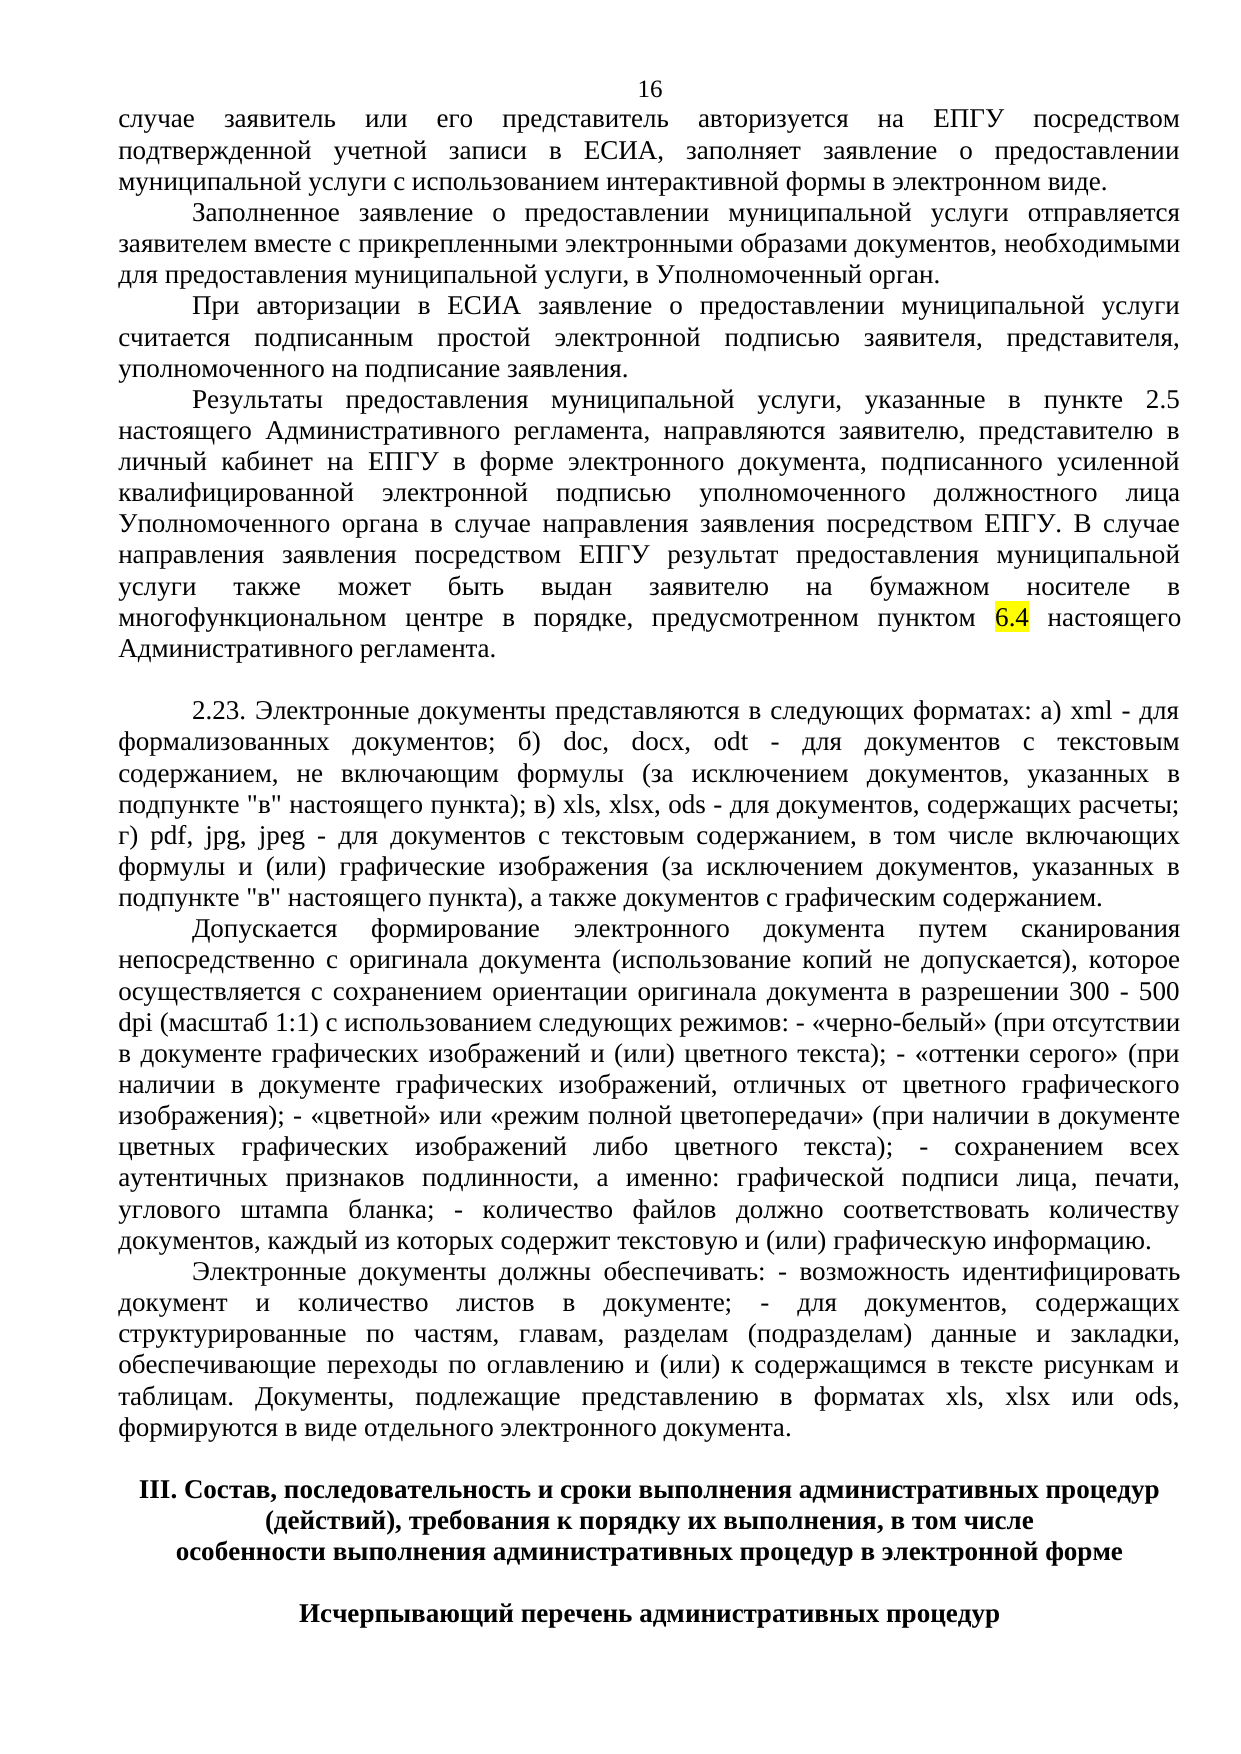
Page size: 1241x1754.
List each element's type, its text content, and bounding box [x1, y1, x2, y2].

text Электронные документы должны обеспечивать: - возможность идентифицировать документ и количество листов в документе; - для документов, содержащих структурированные по частям, главам, разделам (подразделам) данные и закладки, обеспечивающие переходы по оглавлению и (или) к содержащимся в тексте рисункам и таблицам. Документы, подлежащие представлению в форматах xls, xlsx или ods, формируются в виде отдельного электронного документа. [118, 1255, 1181, 1442]
text Исчерпывающий перечень административных процедур [118, 1598, 1181, 1629]
text При авторизации в ЕСИА заявление о предоставлении муниципальной услуги считается подписанным простой электронной подписью заявителя, представителя, уполномоченного на подписание заявления. [118, 289, 1181, 383]
text III. Состав, последовательность и сроки выполнения административных процедур (действий), требования к порядку их выполнения, в том числе [118, 1473, 1181, 1535]
text особенности выполнения административных процедур в электронной форме [118, 1535, 1181, 1566]
text 2.23. Электронные документы представляются в следующих форматах: а) xml - для формализованных документов; б) doc, docx, odt - для документов с текстовым содержанием, не включающим формулы (за исключением документов, указанных в подпункте "в" настоящего пункта); в) xls, xlsx, ods - для документов, содержащих расчеты; г) pdf, jpg, jpeg - для документов с текстовым содержанием, в том числе включающих формулы и (или) графические изображения (за исключением документов, указанных в подпункте "в" настоящего пункта), а также документов с графическим содержанием. [118, 694, 1181, 912]
text Заполненное заявление о предоставлении муниципальной услуги отправляется заявителем вместе с прикрепленными электронными образами документов, необходимыми для предоставления муниципальной услуги, в Уполномоченный орган. [118, 196, 1181, 289]
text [118, 103, 1181, 196]
text Результаты предоставления муниципальной услуги, указанные в пункте 2.5 настоящего Административного регламента, направляются заявителю, представителю в личный кабинет на ЕПГУ в форме электронного документа, подписанного усиленной квалифицированной электронной подписью уполномоченного должностного лица Уполномоченного органа в случае направления заявления посредством ЕПГУ. В случае направления заявления посредством ЕПГУ результат предоставления муниципальной услуги также может быть выдан заявителю на бумажном носителе в многофункциональном центре в порядке, предусмотренном пунктом 6.4 настоящего Административного регламента. [118, 383, 1181, 663]
text Допускается формирование электронного документа путем сканирования непосредственно с оригинала документа (использование копий не допускается), которое осуществляется с сохранением ориентации оригинала документа в разрешении 300 - 500 dpi (масштаб 1:1) с использованием следующих режимов: - «черно-белый» (при отсутствии в документе графических изображений и (или) цветного текста); - «оттенки серого» (при наличии в документе графических изображений, отличных от цветного графического изображения); - «цветной» или «режим полной цветопередачи» (при наличии в документе цветных графических изображений либо цветного текста); - сохранением всех аутентичных признаков подлинности, а именно: графической подписи лица, печати, углового штампа бланка; - количество файлов должно соответствовать количеству документов, каждый из которых содержит текстовую и (или) графическую информацию. [118, 912, 1181, 1255]
